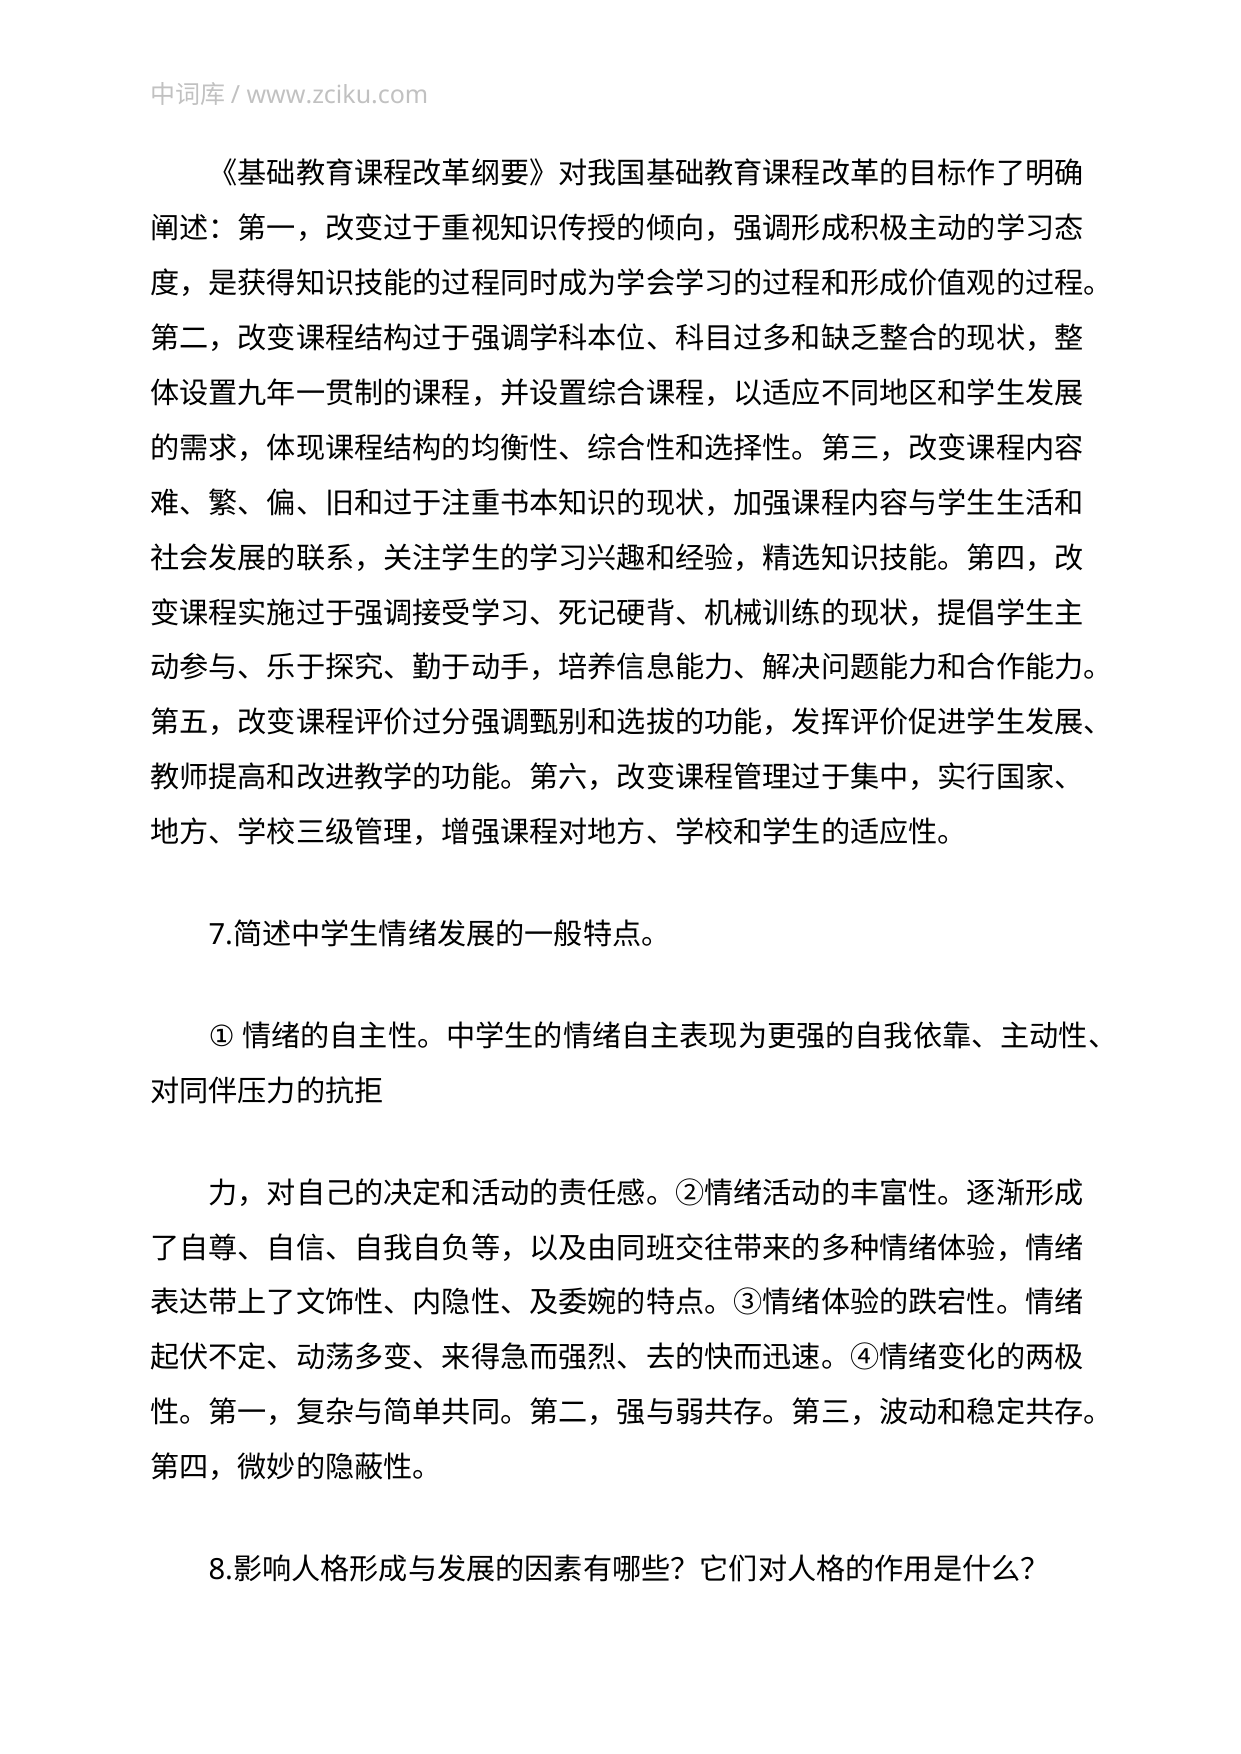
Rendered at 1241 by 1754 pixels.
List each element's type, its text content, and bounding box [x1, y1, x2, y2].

text 力，对自己的决定和活动的责任感。②情绪活动的丰富性。逐渐形成了自尊、自信、自我自负等，以及由同班交往带来的多种情绪体验，情绪表达带上了文饰性、内隐性、及委婉的特点。③情绪体验的跌宕性。情绪起伏不定、动荡多变、来得急而强烈、去的快而迅速。④情绪变化的两极性。第一，复杂与简单共同。第二，强与弱共存。第三，波动和稳定共存。第四，微妙的隐蔽性。 [150, 1169, 1090, 1486]
text 8.影响人格形成与发展的因素有哪些？它们对人格的作用是什么？ [150, 1546, 1090, 1588]
text 7.简述中学生情绪发展的一般特点。 [150, 911, 1090, 953]
text 《基础教育课程改革纲要》对我国基础教育课程改革的目标作了明确阐述：第一，改变过于重视知识传授的倾向，强调形成积极主动的学习态度，是获得知识技能的过程同时成为学会学习的过程和形成价值观的过程。第二，改变课程结构过于强调学科本位、科目过多和缺乏整合的现状，整体设置九年一贯制的课程，并设置综合课程，以适应不同地区和学生发展的需求，体现课程结构的均衡性、综合性和选择性。第三，改变课程内容难、繁、偏、旧和过于注重书本知识的现状，加强课程内容与学生生活和社会发展的联系，关注学生的学习兴趣和经验，精选知识技能。第四，改变课程实施过于强调接受学习、死记硬背、机械训练的现状，提倡学生主动参与、乐于探究、勤于动手，培养信息能力、解决问题能力和合作能力。第五，改变课程评价过分强调甄别和选拔的功能，发挥评价促进学生发展、教师提高和改进教学的功能。第六，改变课程管理过于集中，实行国家、地方、学校三级管理，增强课程对地方、学校和学生的适应性。 [150, 150, 1090, 851]
text ① 情绪的自主性。中学生的情绪自主表现为更强的自我依靠、主动性、对同伴压力的抗拒 [150, 1012, 1090, 1110]
